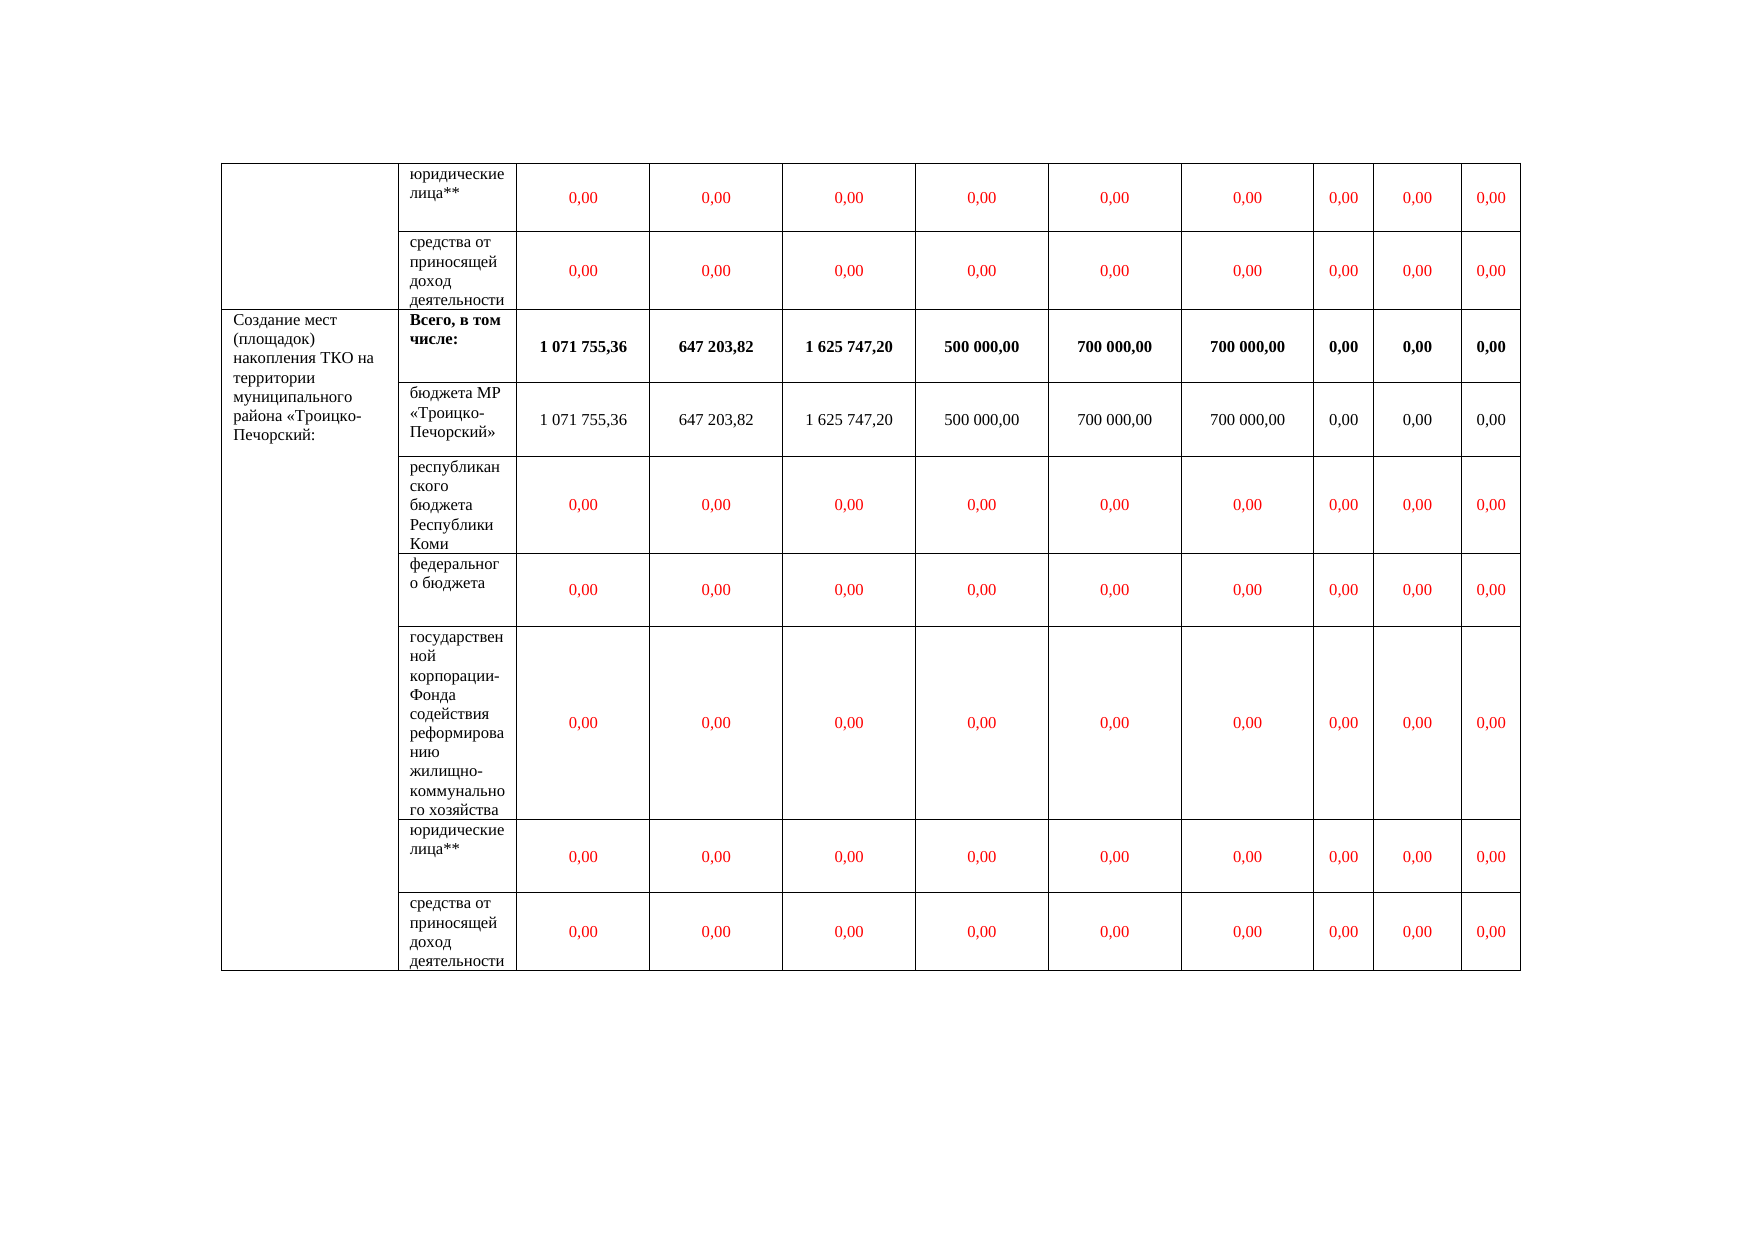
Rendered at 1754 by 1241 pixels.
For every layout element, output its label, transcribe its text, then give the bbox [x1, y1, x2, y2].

table_cell 0,00 [1462, 383, 1520, 456]
table_cell 0,00 [1374, 627, 1461, 819]
table_cell 0,00 [517, 164, 649, 231]
table_cell юридические лица** [399, 820, 516, 892]
table_cell 0,00 [517, 893, 649, 970]
table_cell 0,00 [1314, 383, 1373, 456]
table_cell Всего, в том числе: [399, 310, 516, 382]
table_cell 0,00 [916, 893, 1048, 970]
table_cell 500 000,00 [916, 383, 1048, 456]
table_cell 0,00 [1462, 164, 1520, 231]
table_cell 0,00 [1049, 627, 1181, 819]
table_cell 0,00 [1314, 164, 1373, 231]
table_cell 0,00 [650, 893, 782, 970]
table_cell 0,00 [650, 164, 782, 231]
table_cell 0,00 [916, 457, 1048, 553]
table_cell 0,00 [1314, 893, 1373, 970]
table_cell 0,00 [916, 554, 1048, 626]
table_cell 0,00 [1314, 457, 1373, 553]
table_cell средства от приносящей доход деятельности [399, 893, 516, 970]
table_cell 0,00 [783, 554, 915, 626]
table_cell 0,00 [517, 627, 649, 819]
table_cell 0,00 [517, 820, 649, 892]
table_cell 0,00 [1049, 893, 1181, 970]
table_cell 0,00 [650, 457, 782, 553]
table_cell 0,00 [1374, 310, 1461, 382]
table_cell 0,00 [916, 164, 1048, 231]
table_cell 0,00 [1374, 820, 1461, 892]
table_cell 1 071 755,36 [517, 310, 649, 382]
table_cell бюджета МР «Троицко-Печорский» [399, 383, 516, 456]
table_cell 0,00 [1182, 164, 1313, 231]
table_cell 0,00 [1314, 310, 1373, 382]
table_cell 0,00 [1462, 457, 1520, 553]
table_cell 0,00 [1462, 820, 1520, 892]
table_cell 647 203,82 [650, 310, 782, 382]
table_cell 0,00 [1374, 893, 1461, 970]
table_cell юридические лица** [399, 164, 516, 231]
table_cell 0,00 [783, 820, 915, 892]
table_cell 0,00 [1182, 820, 1313, 892]
table_cell 0,00 [1182, 232, 1313, 309]
table_cell 0,00 [1049, 457, 1181, 553]
table_cell 0,00 [783, 893, 915, 970]
table_cell 0,00 [1374, 164, 1461, 231]
table_cell 1 625 747,20 [783, 310, 915, 382]
table_cell 0,00 [1462, 232, 1520, 309]
table_cell 0,00 [916, 820, 1048, 892]
table_cell 500 000,00 [916, 310, 1048, 382]
table_cell 1 625 747,20 [783, 383, 915, 456]
table_cell 0,00 [1182, 457, 1313, 553]
table_cell 0,00 [1049, 554, 1181, 626]
table_cell 0,00 [517, 232, 649, 309]
table_cell 0,00 [1462, 893, 1520, 970]
table_cell 0,00 [1049, 820, 1181, 892]
table_cell 700 000,00 [1049, 310, 1181, 382]
table_cell 0,00 [650, 820, 782, 892]
table_cell 0,00 [1314, 554, 1373, 626]
table_cell 0,00 [650, 554, 782, 626]
table_cell 0,00 [1374, 383, 1461, 456]
table_cell 0,00 [517, 554, 649, 626]
table_cell 647 203,82 [650, 383, 782, 456]
table_cell 0,00 [783, 164, 915, 231]
table_cell 0,00 [1374, 554, 1461, 626]
table_cell федерального бюджета [399, 554, 516, 626]
table_cell 700 000,00 [1049, 383, 1181, 456]
table_cell средства от приносящей доход деятельности [399, 232, 516, 309]
table_cell республиканского бюджета Республики Коми [399, 457, 516, 553]
table_cell 0,00 [1462, 310, 1520, 382]
table_cell 0,00 [1049, 232, 1181, 309]
table_cell 0,00 [1182, 554, 1313, 626]
table_cell 1 071 755,36 [517, 383, 649, 456]
table_cell государственной корпорации-Фонда содействия реформированию жилищно-коммунального хозяйства [399, 627, 516, 819]
table_cell 0,00 [1049, 164, 1181, 231]
table_cell 0,00 [1374, 457, 1461, 553]
table_cell 700 000,00 [1182, 310, 1313, 382]
table_cell 0,00 [1182, 627, 1313, 819]
table_cell 0,00 [1314, 627, 1373, 819]
table_cell 0,00 [517, 457, 649, 553]
table_cell 0,00 [1314, 232, 1373, 309]
table_cell Создание мест (площадок) накопления ТКО на территории муниципального района «Троицко-Печорский: [222, 310, 398, 970]
table_cell 0,00 [650, 232, 782, 309]
table_cell 0,00 [1314, 820, 1373, 892]
table_cell 0,00 [1462, 627, 1520, 819]
table_cell 0,00 [1374, 232, 1461, 309]
table_cell 0,00 [1182, 893, 1313, 970]
table_cell 0,00 [1462, 554, 1520, 626]
table_cell 0,00 [783, 232, 915, 309]
table_cell 0,00 [916, 232, 1048, 309]
table_cell 0,00 [783, 457, 915, 553]
table_cell 0,00 [650, 627, 782, 819]
table_cell 700 000,00 [1182, 383, 1313, 456]
table_cell 0,00 [783, 627, 915, 819]
table_cell 0,00 [916, 627, 1048, 819]
